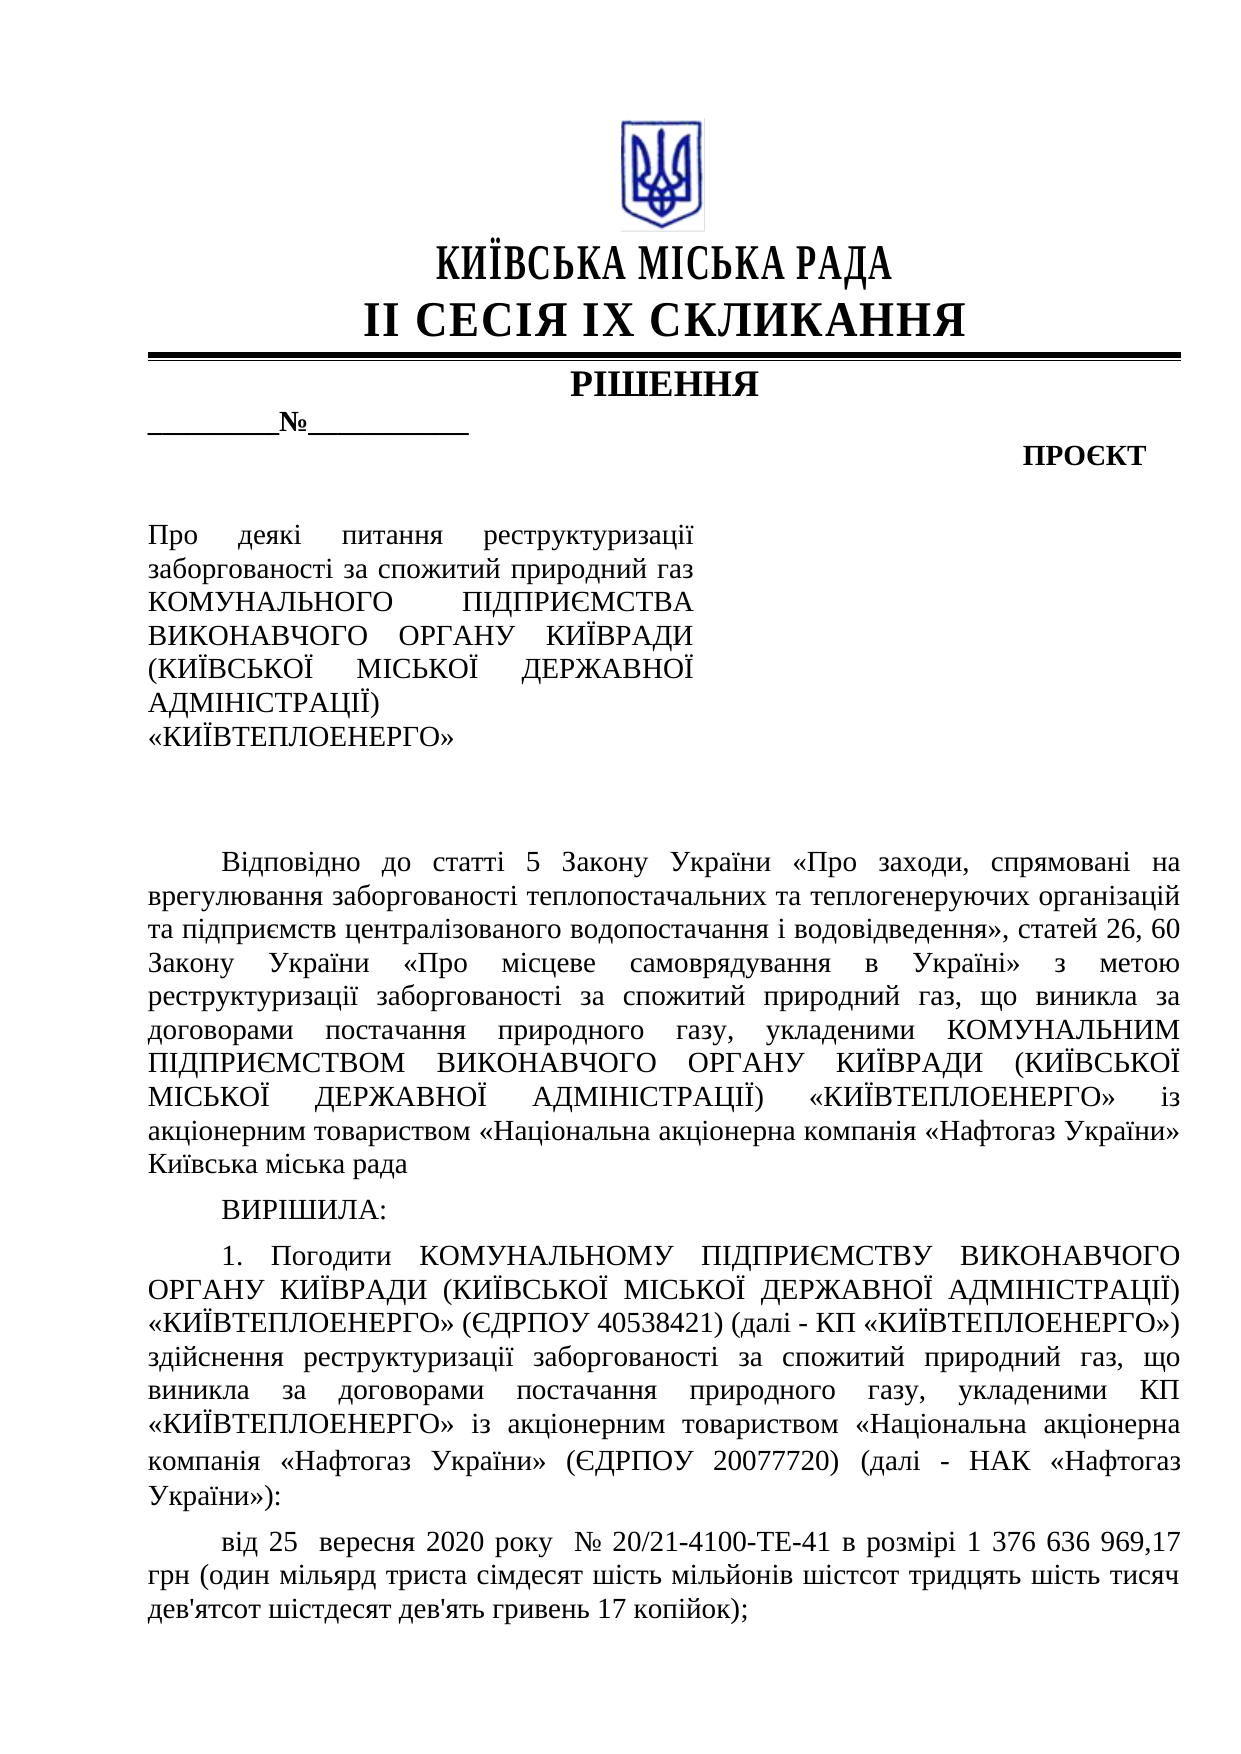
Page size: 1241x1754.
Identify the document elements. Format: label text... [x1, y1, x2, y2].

text КИЇВСЬКА МІСЬКА РАДА [148, 233, 1181, 290]
text ПРОЄКТ [148, 438, 1181, 471]
text від 25 вересня 2020 року № 20/21-4100-ТЕ-41 в розмірі 1 376 636 969,17 грн (один мільярд триста сімдесят шість мільйонів шістсот тридцять шість тисяч дев'ятсот шістдесят дев'ять гривень 17 копійок); [148, 1524, 1181, 1624]
text 1. Погодити КОМУНАЛЬНОМУ ПІДПРИЄМСТВУ ВИКОНАВЧОГО ОРГАНУ КИЇВРАДИ (КИЇВСЬКОЇ МІСЬКОЇ ДЕРЖАВНОЇ АДМІНІСТРАЦІЇ) «КИЇВТЕПЛОЕНЕРГО» (ЄДРПОУ 40538421) (далі - КП «КИЇВТЕПЛОЕНЕРГО») здійснення реструктуризації заборгованості за спожитий природний газ, що виникла за договорами постачання природного газу, укладеними КП «КИЇВТЕПЛОЕНЕРГО» із акціонерним товариством «Національна акціонерна компанія «Нафтогаз України» (ЄДРПОУ 20077720) (далі - НАК «Нафтогаз України»): [148, 1238, 1181, 1511]
text _________№___________ [148, 404, 1181, 438]
picture [621, 118, 708, 233]
text Відповідно до статті 5 Закону України «Про заходи, спрямовані на врегулювання заборгованості теплопостачальних та теплогенеруючих організацій та підприємств централізованого водопостачання і водовідведення», статей 26, 60 Закону України «Про місцеве самоврядування в Україні» з метою реструктуризації заборгованості за спожитий природний газ, що виникла за договорами постачання природного газу, укладеними КОМУНАЛЬНИМ ПІДПРИЄМСТВОМ ВИКОНАВЧОГО ОРГАНУ КИЇВРАДИ (КИЇВСЬКОЇ МІСЬКОЇ ДЕРЖАВНОЇ АДМІНІСТРАЦІЇ) «КИЇВТЕПЛОЕНЕРГО» із акціонерним товариством «Національна акціонерна компанія «Нафтогаз України» Київська міська рада [148, 844, 1181, 1180]
text ВИРІШИЛА: [148, 1192, 1181, 1226]
text II СЕСIЯ IX СКЛИКАННЯ [148, 290, 1181, 352]
text Про деякі питання реструктуризації заборгованості за спожитий природний газ КОМУНАЛЬНОГО ПІДПРИЄМСТВА ВИКОНАВЧОГО ОРГАНУ КИЇВРАДИ (КИЇВСЬКОЇ МІСЬКОЇ ДЕРЖАВНОЇ АДМІНІСТРАЦІЇ) «КИЇВТЕПЛОЕНЕРГО» [148, 517, 694, 752]
text РІШЕННЯ [148, 361, 1181, 404]
